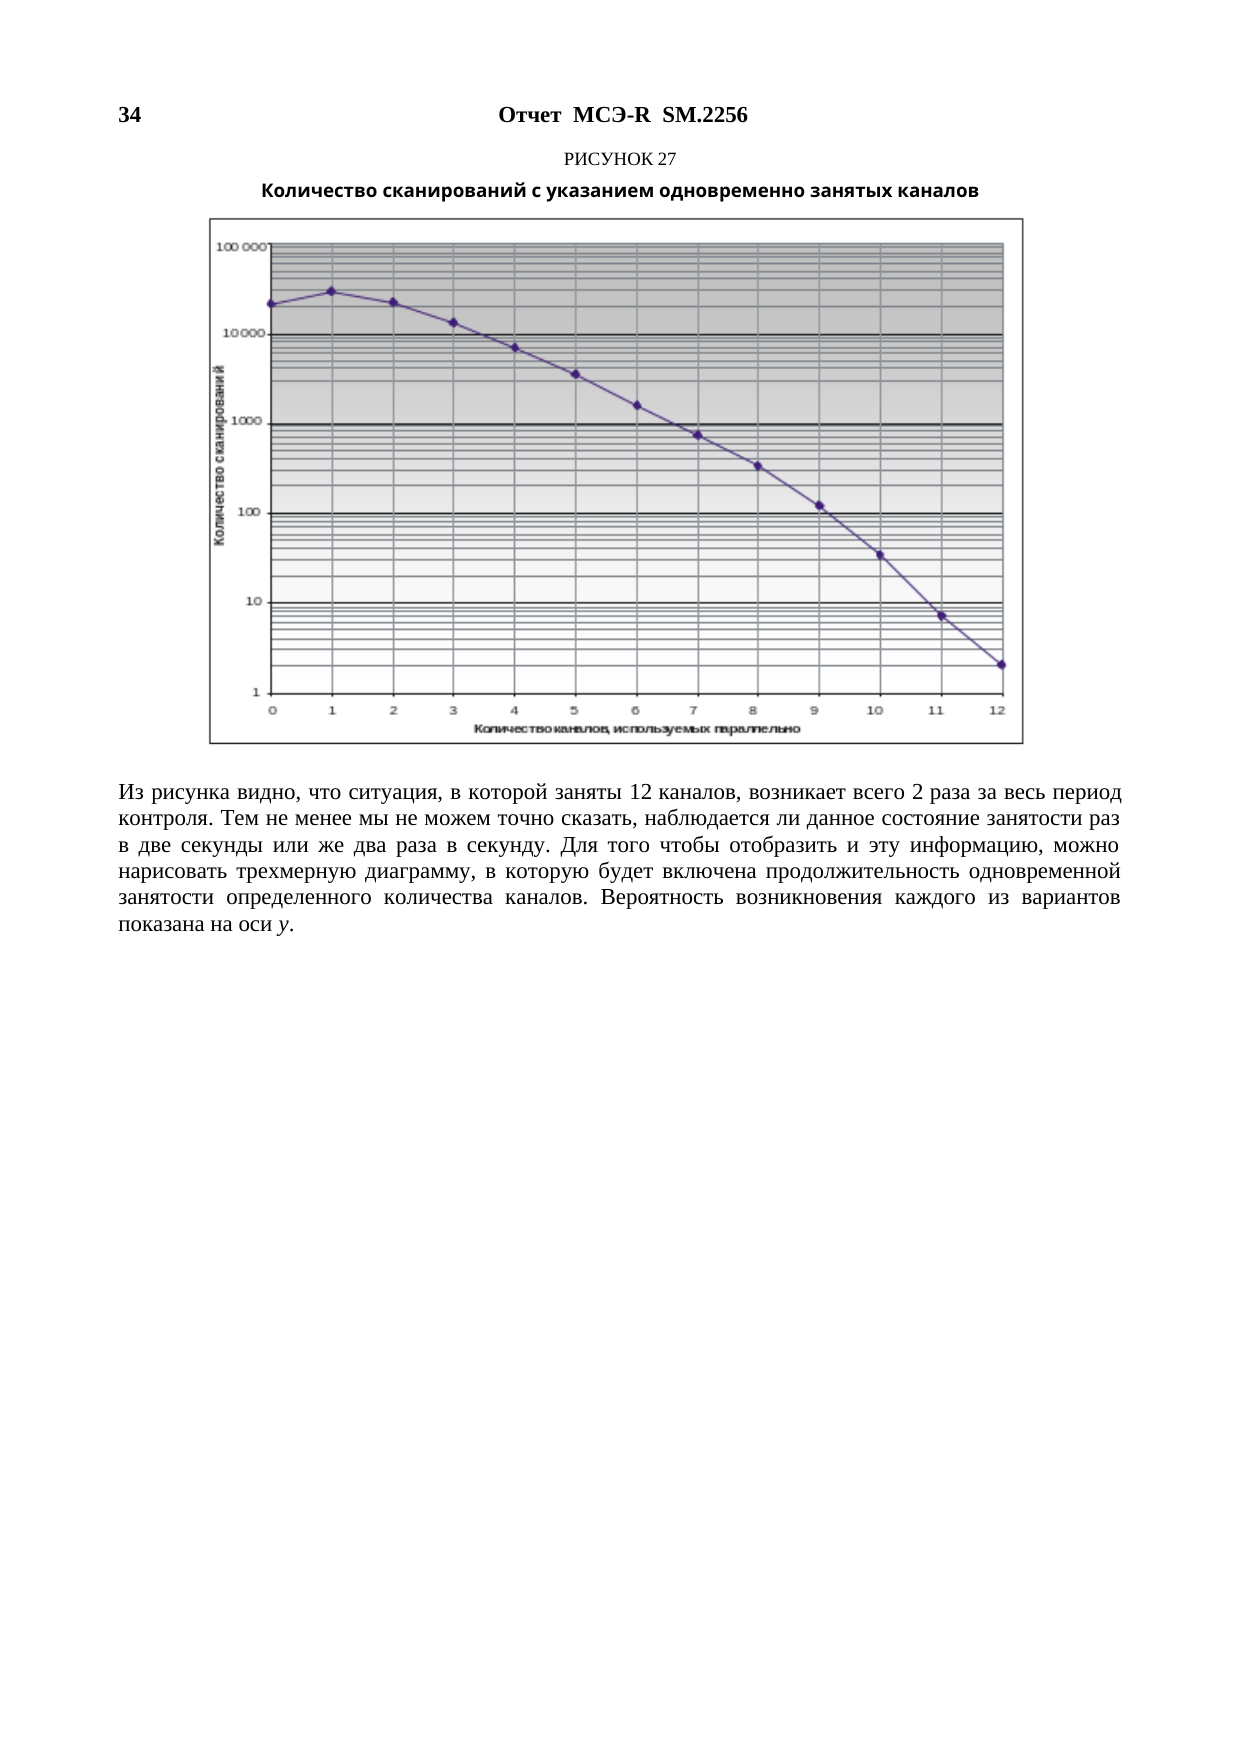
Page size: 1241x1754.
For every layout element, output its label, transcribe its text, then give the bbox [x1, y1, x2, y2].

title Количество сканирований с указанием одновременно занятых каналов [118, 178, 1122, 203]
text Из рисунка видно, что ситуация, в которой заняты 12 каналов, возникает всего 2 раза за весь период контроля. Тем не менее мы не можем точно сказать, наблюдается ли данное состояние занятости раз в две секунды или же два раза в секунду. Для того чтобы отобразить и эту информацию, можно нарисовать трехмерную диаграмму, в которую будет включена продолжительность одновременной занятости определенного количества каналов. Вероятность возникновения каждого из вариантов показана на оси y. [118, 778, 1122, 936]
text Рисунок 27 [118, 148, 1122, 169]
